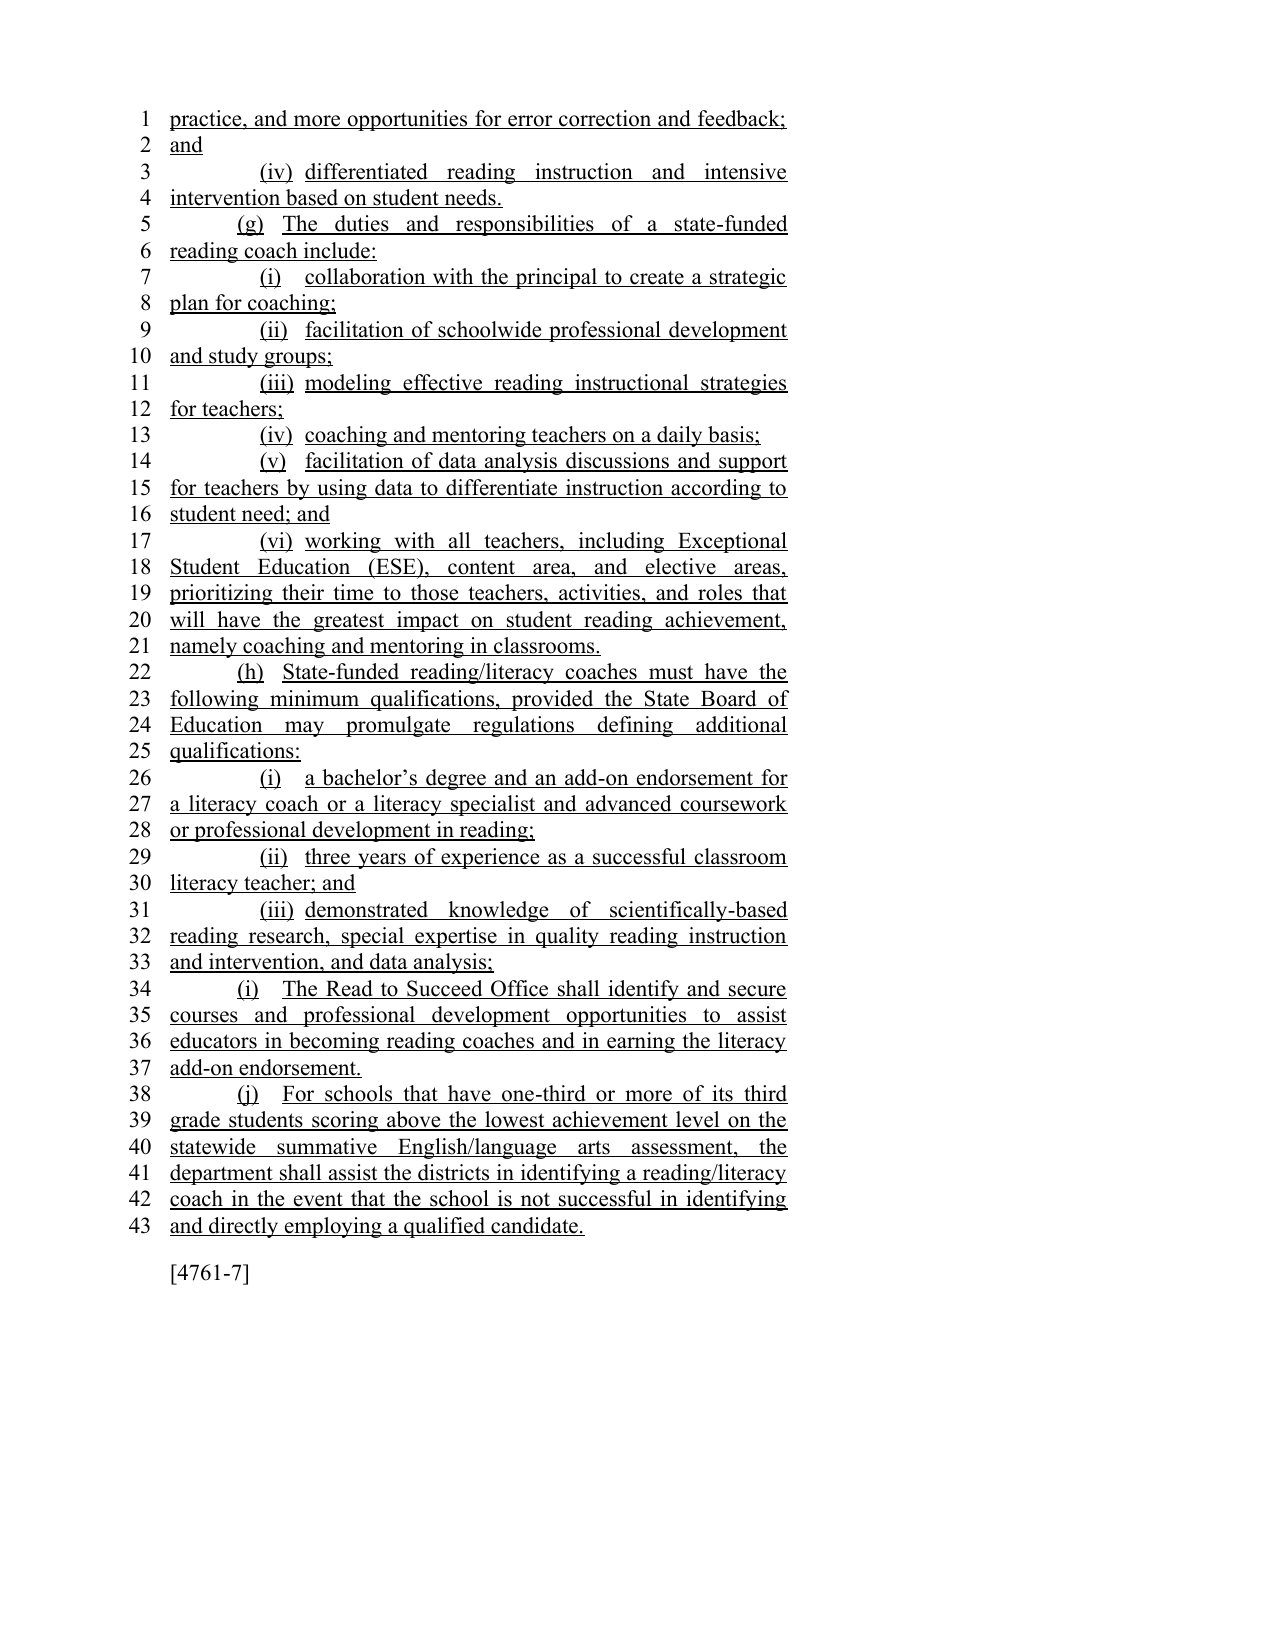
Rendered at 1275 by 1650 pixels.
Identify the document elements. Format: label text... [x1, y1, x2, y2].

text (h) State-funded reading/literacy coaches must have the following minimum qualifications, provided the State Board of Education may promulgate regulations defining additional qualifications: [169, 658, 787, 708]
text (i) The Read to Succeed Office shall identify and secure courses and professional development opportunities to assist educators in becoming reading coaches and in earning the literacy add-on endorsement. [169, 975, 787, 1024]
text (i) The Read to Succeed Office shall identify and secure courses and professional development opportunities to assist educators in becoming reading coaches and in earning the literacy add-on endorsement. [169, 1025, 787, 1050]
text (i) The Read to Succeed Office shall identify and secure courses and professional development opportunities to assist educators in becoming reading coaches and in earning the literacy add-on endorsement. [169, 1051, 787, 1080]
text (ii) three years of experience as a successful classroom literacy teacher; and [169, 843, 787, 896]
text (iii) modeling effective reading instructional strategies for teachers; [169, 368, 787, 421]
text (g) The duties and responsibilities of a state-funded reading coach include: [169, 210, 787, 263]
text (iv) differentiated reading instruction and intensive intervention based on student needs. [169, 158, 787, 210]
text (ii) facilitation of schoolwide professional development and study groups; [169, 316, 787, 368]
text (j) For schools that have one-third or more of its third grade students scoring above the lowest achievement level on the statewide summative English/language arts assessment, the department shall assist the districts in identifying a reading/literacy coach in the event that the school is not successful in identifying and directly employing a qualified candidate. [169, 1080, 787, 1129]
text (v) facilitation of data analysis discussions and support for teachers by using data to differentiate instruction according to student need; and [169, 448, 787, 497]
text (iii) demonstrated knowledge of scientifically-based reading research, special expertise in quality reading instruction and intervention, and data analysis; [169, 946, 787, 975]
text (vi) working with all teachers, including Exceptional Student Education (ESE), content area, and elective areas, prioritizing their time to those teachers, activities, and roles that will have the greatest impact on student reading achievement, namely coaching and mentoring in classrooms. [169, 527, 787, 576]
text (iii) demonstrated knowledge of scientifically-based reading research, special expertise in quality reading instruction and intervention, and data analysis; [169, 896, 787, 945]
text (i) a bachelor’s degree and an add-on endorsement for a literacy coach or a literacy specialist and advanced coursework or professional development in reading; [169, 764, 787, 813]
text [169, 105, 787, 128]
text (v) facilitation of data analysis discussions and support for teachers by using data to differentiate instruction according to student need; and [169, 498, 787, 527]
text (h) State-funded reading/literacy coaches must have the following minimum qualifications, provided the State Board of Education may promulgate regulations defining additional qualifications: [169, 709, 787, 734]
text (iv) coaching and mentoring teachers on a daily basis; [169, 421, 787, 448]
text (i) a bachelor’s degree and an add-on endorsement for a literacy coach or a literacy specialist and advanced coursework or professional development in reading; [169, 814, 787, 843]
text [169, 129, 787, 158]
text (h) State-funded reading/literacy coaches must have the following minimum qualifications, provided the State Board of Education may promulgate regulations defining additional qualifications: [169, 735, 787, 764]
text (i) collaboration with the principal to create a strategic plan for coaching; [169, 263, 787, 316]
